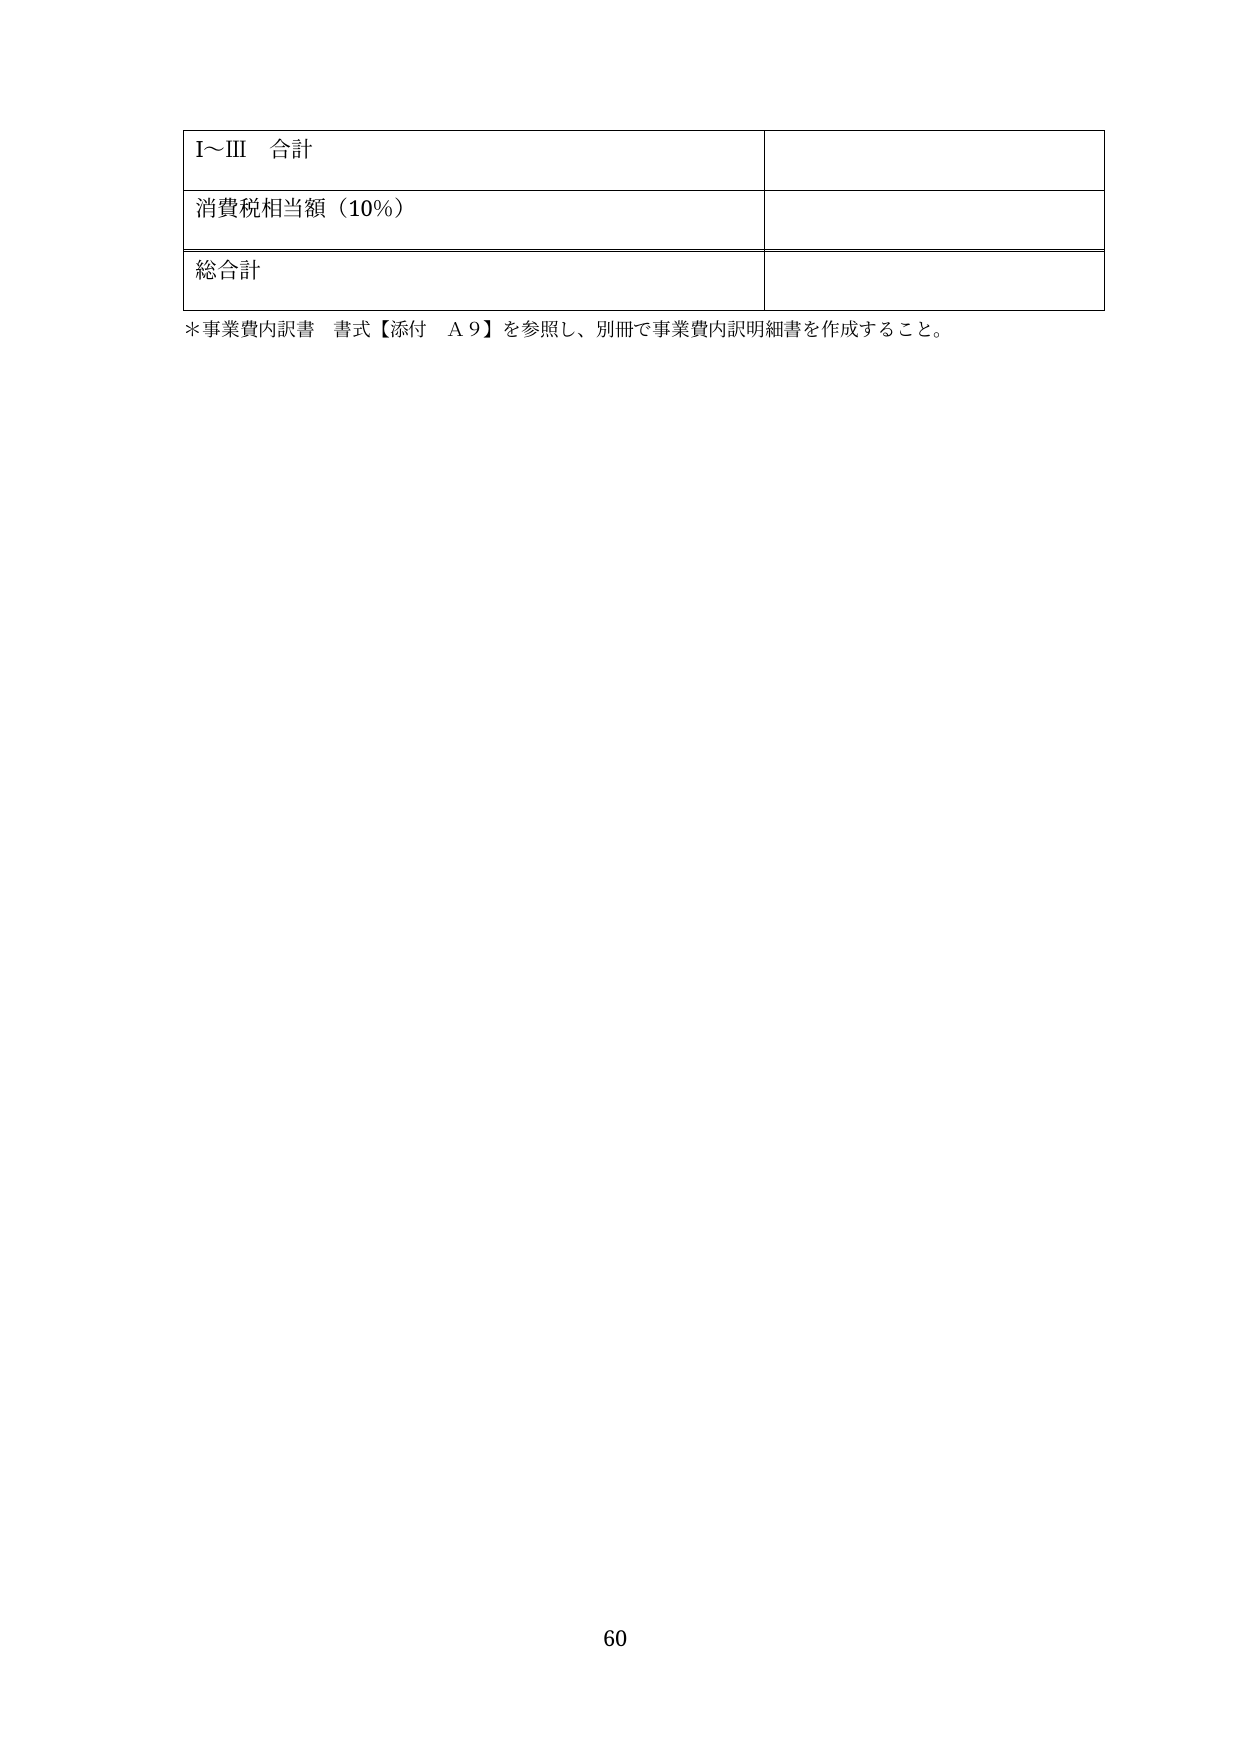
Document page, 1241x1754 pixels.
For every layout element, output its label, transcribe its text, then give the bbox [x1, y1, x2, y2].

table_cell [765, 131, 1104, 189]
text ＊事業費内訳書 書式【添付 Ａ９】を参照し、別冊で事業費内訳明細書を作成すること。 [184, 311, 1122, 345]
table_cell 消費税相当額（10％） [184, 191, 764, 249]
table_cell 総合計 [184, 252, 764, 310]
table_cell [765, 252, 1104, 310]
table_cell [765, 191, 1104, 249]
table_cell Ⅰ～Ⅲ 合計 [184, 131, 764, 189]
